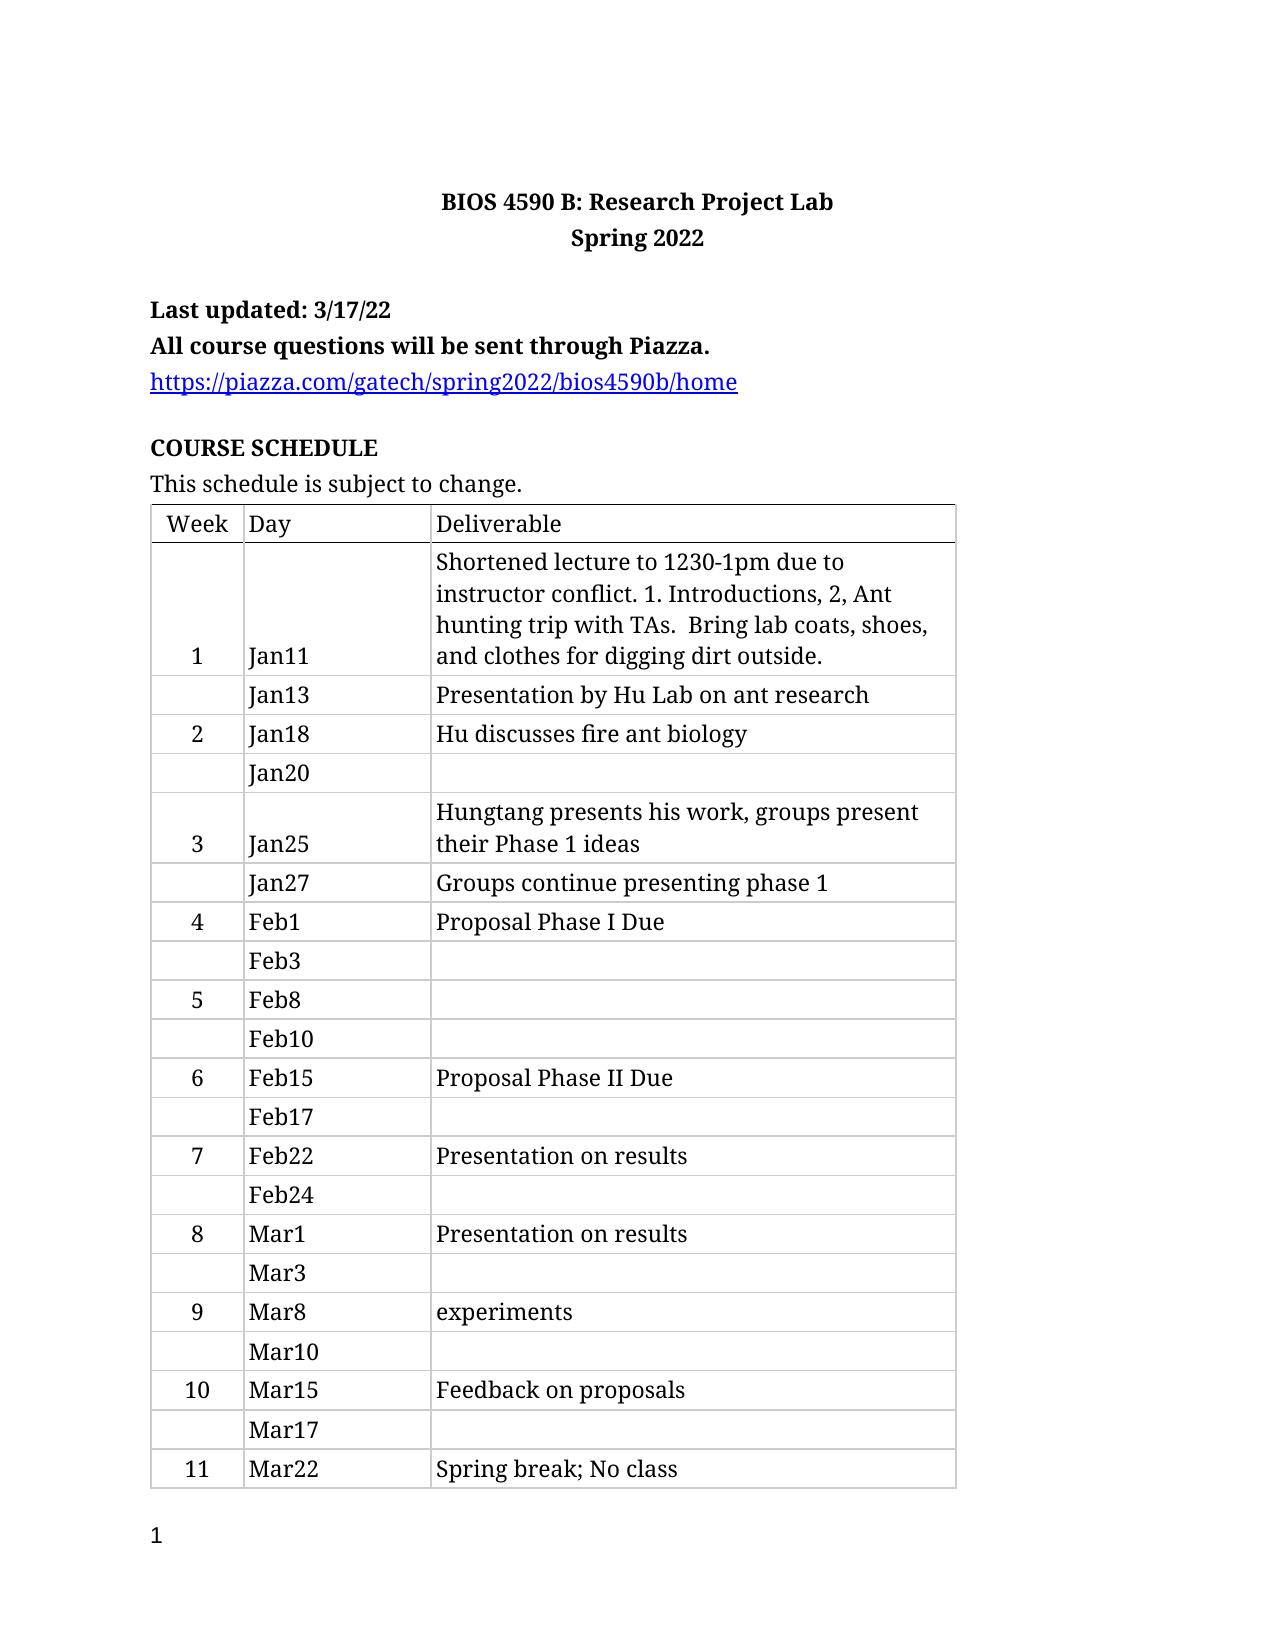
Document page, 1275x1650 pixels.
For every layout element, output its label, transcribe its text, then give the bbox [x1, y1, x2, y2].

table_cell [152, 754, 243, 792]
table_cell Jan20 [245, 754, 430, 792]
table_cell Feb8 [245, 981, 430, 1018]
table_header Week [152, 505, 243, 542]
table_cell Proposal Phase I Due [432, 903, 955, 940]
text COURSE SCHEDULE [150, 432, 1125, 463]
table_cell Mar3 [245, 1254, 430, 1292]
table_cell [152, 1411, 243, 1448]
text All course questions will be sent through Piazza. https://piazza.com/gatech/spring2022/bios4590b/home [150, 330, 1125, 397]
table_cell Feb15 [245, 1059, 430, 1096]
text Spring 2022 [150, 222, 1125, 253]
table_cell Mar22 [245, 1450, 430, 1487]
table_cell Feb22 [245, 1137, 430, 1174]
table_header Deliverable [432, 505, 955, 542]
table_cell [432, 1176, 955, 1213]
table_cell [432, 1098, 955, 1135]
table_cell Proposal Phase II Due [432, 1059, 955, 1096]
table_cell Presentation by Hu Lab on ant research [432, 676, 955, 713]
table_cell [432, 981, 955, 1018]
text BIOS 4590 B: Research Project Lab [150, 186, 1125, 217]
text Last updated: 3/17/22 [150, 294, 1125, 325]
text This schedule is subject to change. [150, 468, 1125, 499]
table_cell 3 [152, 793, 243, 862]
table_cell [152, 1332, 243, 1370]
table_cell 5 [152, 981, 243, 1018]
table_cell Jan13 [245, 676, 430, 713]
table_cell experiments [432, 1293, 955, 1331]
table_cell 6 [152, 1059, 243, 1096]
table_cell Feb1 [245, 903, 430, 940]
table_cell Feb24 [245, 1176, 430, 1213]
table_cell Mar10 [245, 1332, 430, 1370]
table_cell Mar17 [245, 1411, 430, 1448]
table_cell [152, 1020, 243, 1057]
table_cell Feb3 [245, 942, 430, 979]
table_cell Presentation on results [432, 1137, 955, 1174]
table_cell 7 [152, 1137, 243, 1174]
table_cell [432, 1332, 955, 1370]
table_cell [152, 676, 243, 713]
table_cell [152, 1098, 243, 1135]
table_cell Feb17 [245, 1098, 430, 1135]
table_cell Hu discusses fire ant biology [432, 715, 955, 753]
table_cell Presentation on results [432, 1215, 955, 1253]
table_cell Shortened lecture to 1230-1pm due to instructor conflict. 1. Introductions, 2, Ant hunting trip with TAs. Bring lab coats, shoes, and clothes for digging dirt outside. [432, 543, 955, 674]
table_cell Jan11 [245, 543, 430, 674]
table_cell [432, 1020, 955, 1057]
table_cell 1 [152, 543, 243, 674]
table_cell [152, 942, 243, 979]
table_cell [432, 754, 955, 792]
table_cell [152, 1254, 243, 1292]
table_cell Feedback on proposals [432, 1371, 955, 1409]
table_header Day [245, 505, 430, 542]
table_cell 2 [152, 715, 243, 753]
table_cell Jan18 [245, 715, 430, 753]
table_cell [432, 1450, 955, 1487]
table_cell Feb10 [245, 1020, 430, 1057]
table_cell [152, 864, 243, 901]
table_cell Mar15 [245, 1371, 430, 1409]
table_cell Jan25 [245, 793, 430, 862]
table_cell Groups continue presenting phase 1 [432, 864, 955, 901]
table_cell 11 [152, 1450, 243, 1487]
table_cell Jan27 [245, 864, 430, 901]
table_cell 4 [152, 903, 243, 940]
table_cell [432, 1411, 955, 1448]
table_cell 8 [152, 1215, 243, 1253]
table_cell 9 [152, 1293, 243, 1331]
table_cell Mar8 [245, 1293, 430, 1331]
table_cell [152, 1176, 243, 1213]
table_cell Hungtang presents his work, groups present their Phase 1 ideas [432, 793, 955, 862]
table_cell Mar1 [245, 1215, 430, 1253]
table_cell 10 [152, 1371, 243, 1409]
table_cell [432, 1254, 955, 1292]
table_cell [432, 942, 955, 979]
